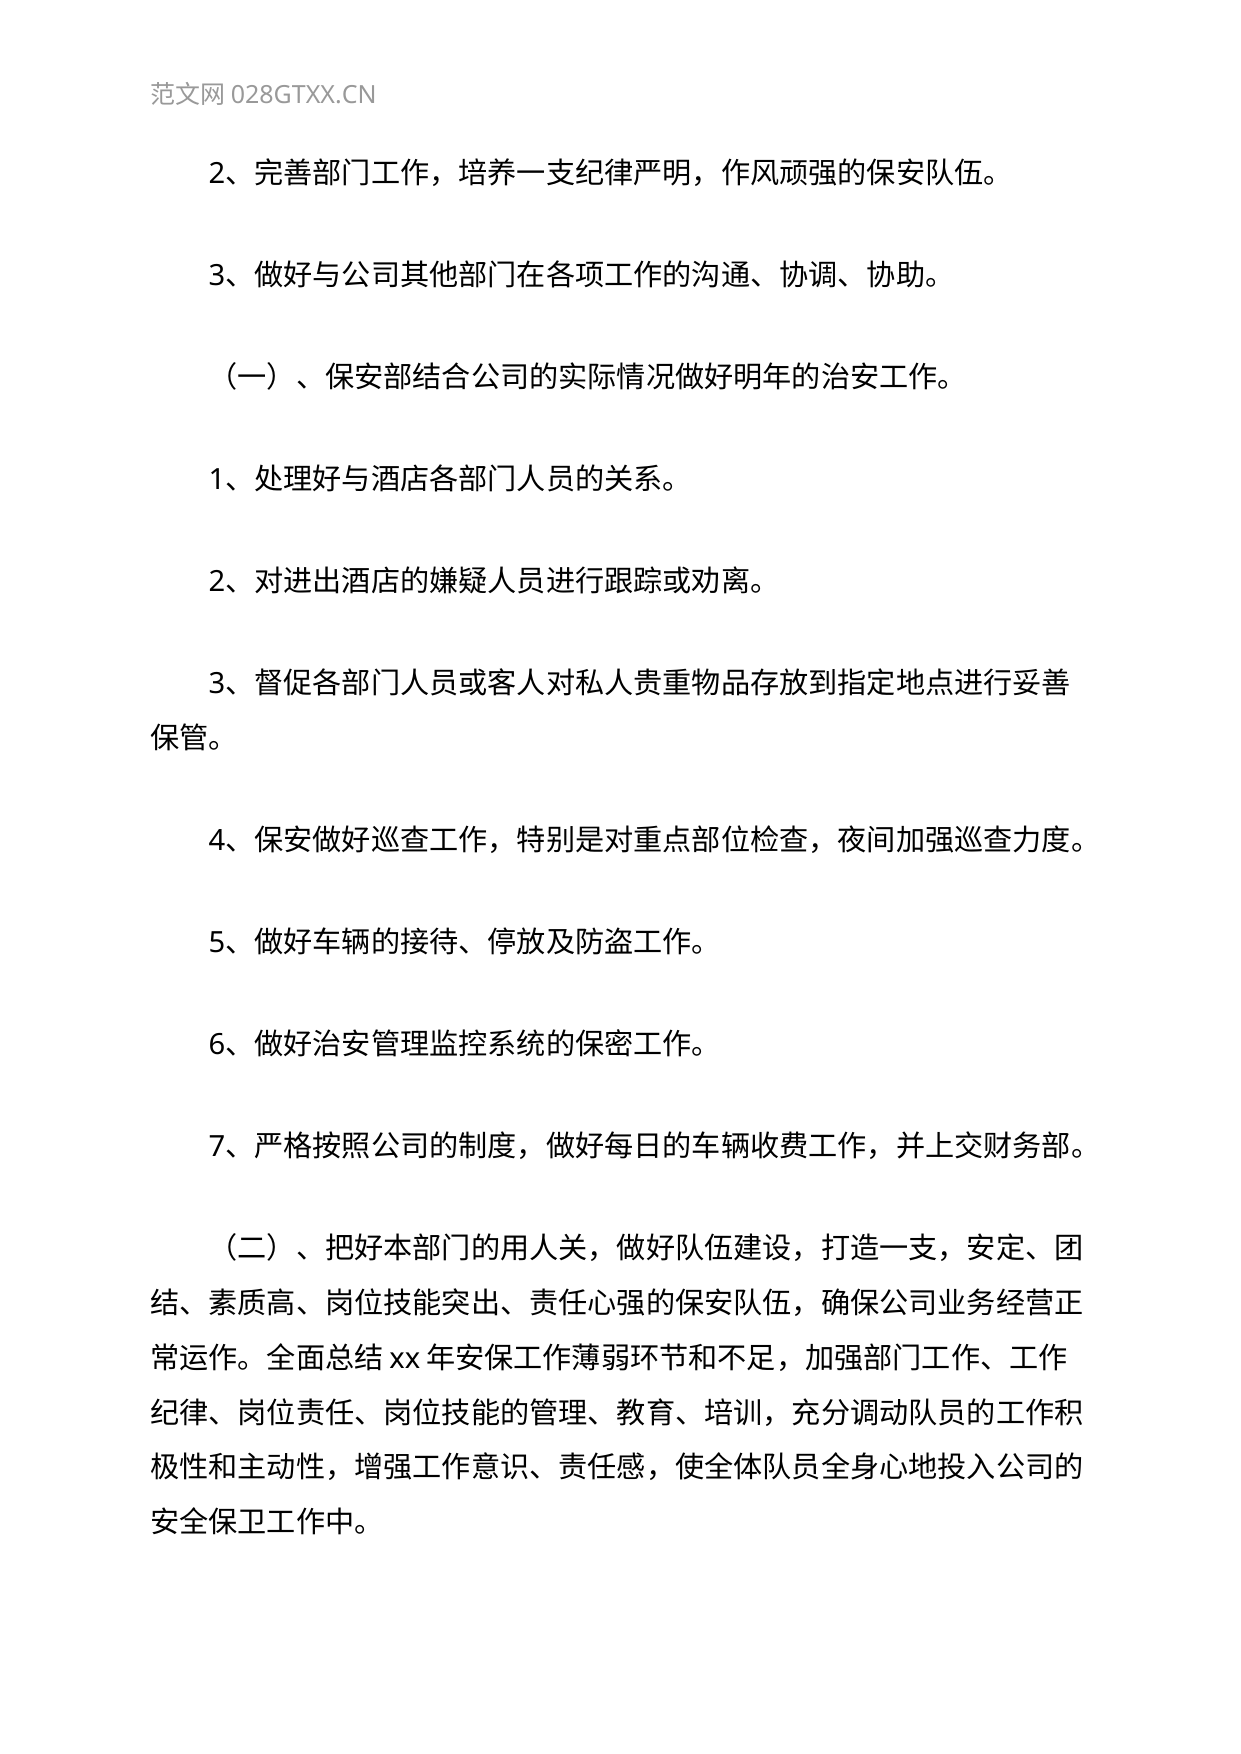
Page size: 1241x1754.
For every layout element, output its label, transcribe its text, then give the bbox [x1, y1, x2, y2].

text （一）、保安部结合公司的实际情况做好明年的治安工作。 [150, 354, 1090, 396]
text 6、做好治安管理监控系统的保密工作。 [150, 1020, 1090, 1063]
text 5、做好车辆的接待、停放及防盗工作。 [150, 918, 1090, 961]
text （二）、把好本部门的用人关，做好队伍建设，打造一支，安定、团结、素质高、岗位技能突出、责任心强的保安队伍，确保公司业务经营正常运作。全面总结xx年安保工作薄弱环节和不足，加强部门工作、工作纪律、岗位责任、岗位技能的管理、教育、培训，充分调动队员的工作积极性和主动性，增强工作意识、责任感，使全体队员全身心地投入公司的安全保卫工作中。 [150, 1224, 1090, 1541]
text 4、保安做好巡查工作，特别是对重点部位检查，夜间加强巡查力度。 [150, 816, 1090, 859]
text 7、严格按照公司的制度，做好每日的车辆收费工作，并上交财务部。 [150, 1122, 1090, 1165]
text 3、督促各部门人员或客人对私人贵重物品存放到指定地点进行妥善保管。 [150, 660, 1090, 757]
text 2、完善部门工作，培养一支纪律严明，作风顽强的保安队伍。 [150, 150, 1090, 192]
text 2、对进出酒店的嫌疑人员进行跟踪或劝离。 [150, 558, 1090, 600]
text 1、处理好与酒店各部门人员的关系。 [150, 456, 1090, 498]
text 3、做好与公司其他部门在各项工作的沟通、协调、协助。 [150, 252, 1090, 294]
